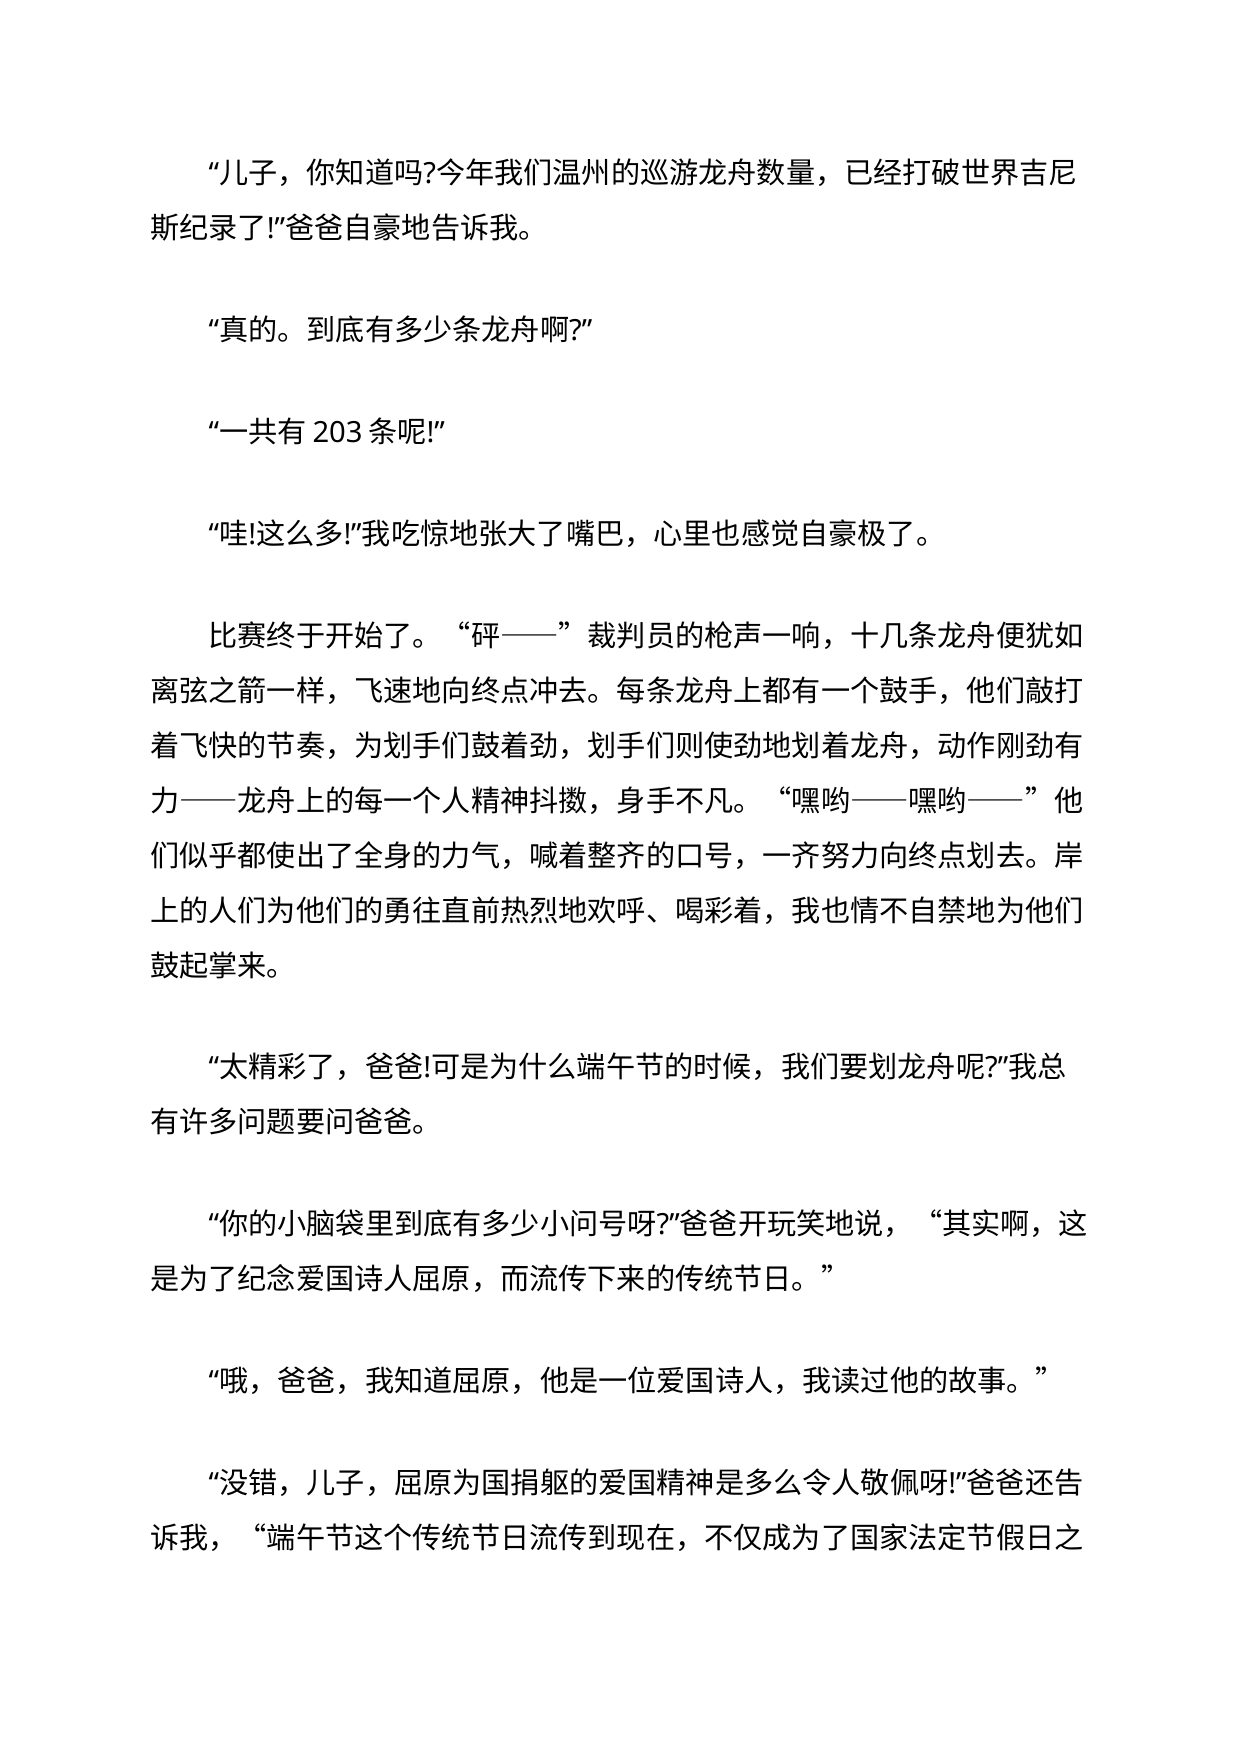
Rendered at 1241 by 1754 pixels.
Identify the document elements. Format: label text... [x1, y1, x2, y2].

text “哦，爸爸，我知道屈原，他是一位爱国诗人，我读过他的故事。” [150, 1358, 1090, 1400]
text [150, 1459, 1090, 1557]
text “哇!这么多!”我吃惊地张大了嘴巴，心里也感觉自豪极了。 [150, 511, 1090, 553]
text “你的小脑袋里到底有多少小问号呀?”爸爸开玩笑地说，“其实啊，这是为了纪念爱国诗人屈原，而流传下来的传统节日。” [150, 1201, 1090, 1298]
text 比赛终于开始了。“砰——”裁判员的枪声一响，十几条龙舟便犹如离弦之箭一样，飞速地向终点冲去。每条龙舟上都有一个鼓手，他们敲打着飞快的节奏，为划手们鼓着劲，划手们则使劲地划着龙舟，动作刚劲有力——龙舟上的每一个人精神抖擞，身手不凡。“嘿哟——嘿哟——”他们似乎都使出了全身的力气，喊着整齐的口号，一齐努力向终点划去。岸上的人们为他们的勇往直前热烈地欢呼、喝彩着，我也情不自禁地为他们鼓起掌来。 [150, 613, 1090, 984]
text “太精彩了，爸爸!可是为什么端午节的时候，我们要划龙舟呢?”我总有许多问题要问爸爸。 [150, 1044, 1090, 1141]
text “真的。到底有多少条龙舟啊?” [150, 307, 1090, 349]
text “儿子，你知道吗?今年我们温州的巡游龙舟数量，已经打破世界吉尼斯纪录了!”爸爸自豪地告诉我。 [150, 150, 1090, 247]
text “一共有203条呢!” [150, 409, 1090, 451]
